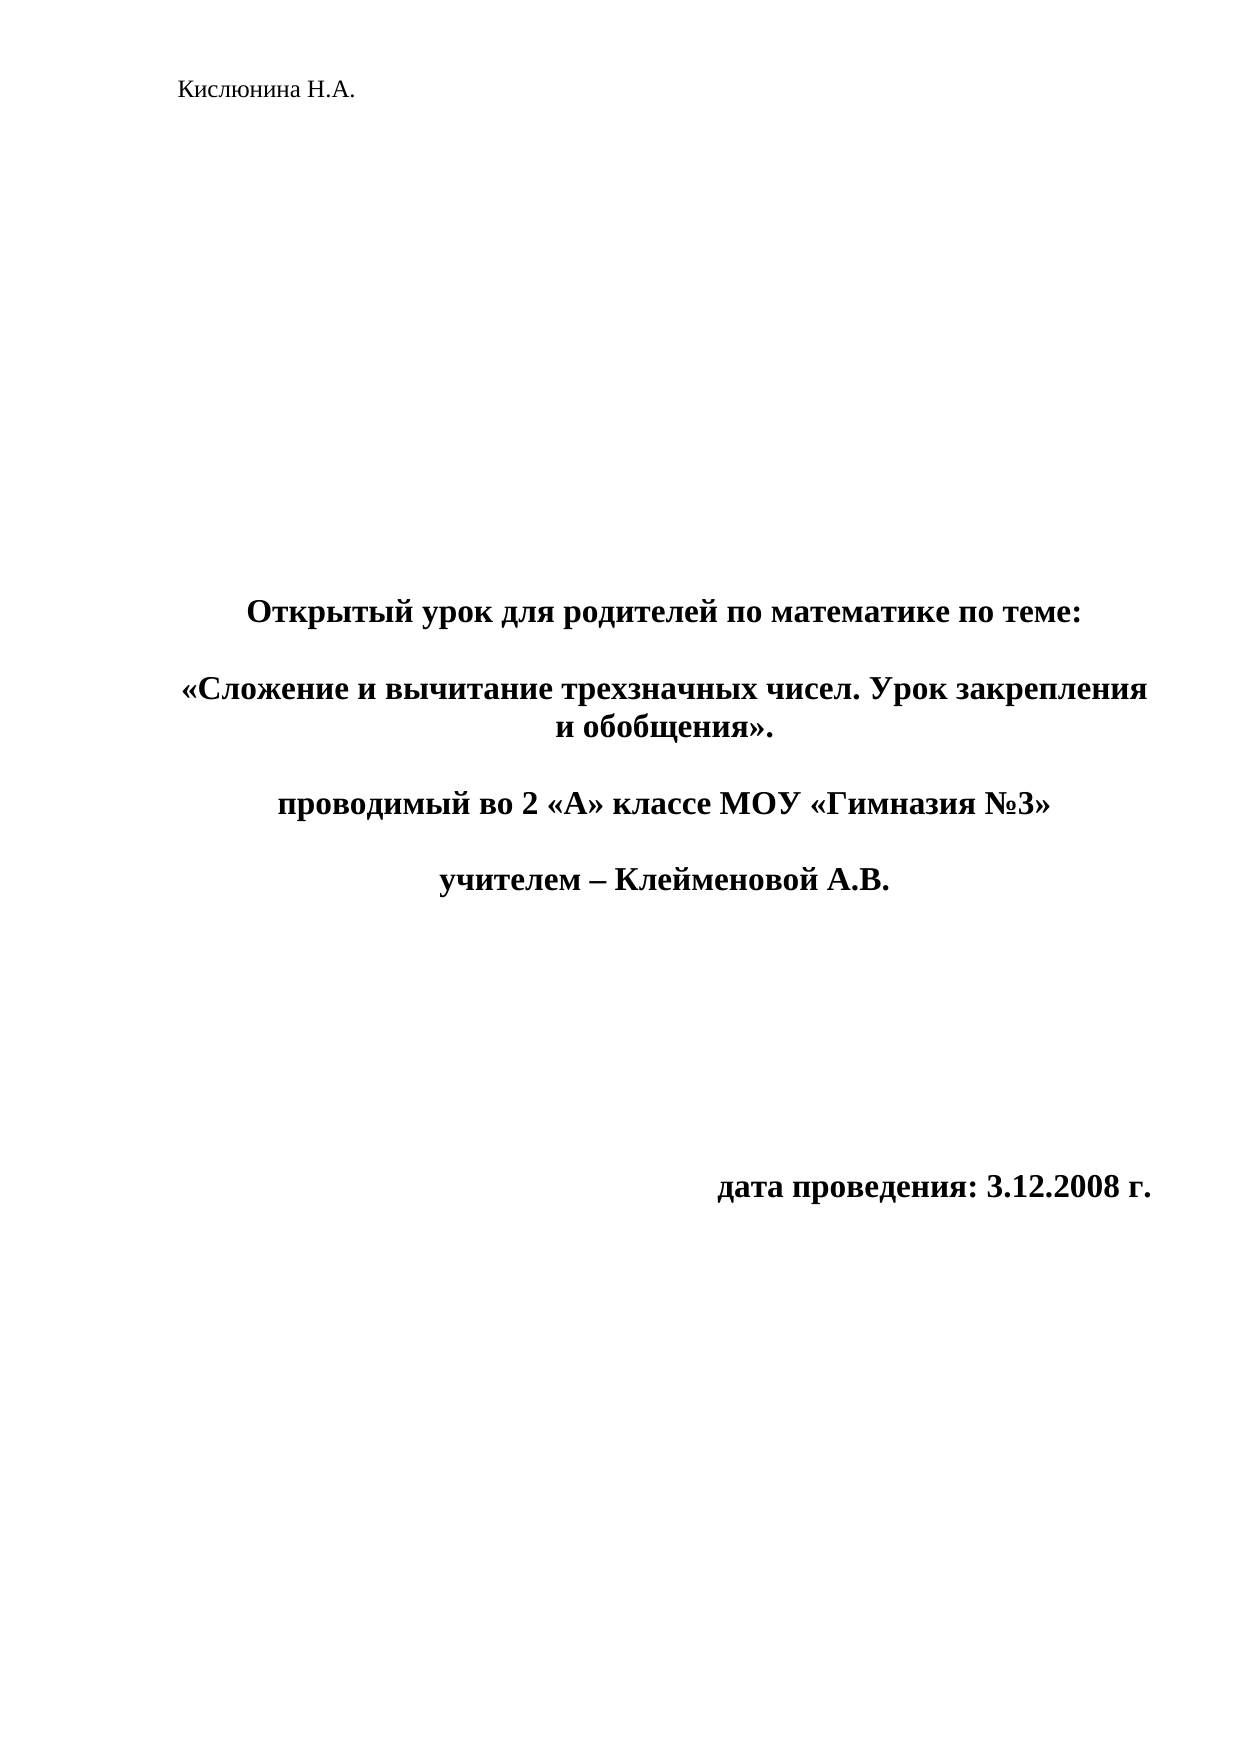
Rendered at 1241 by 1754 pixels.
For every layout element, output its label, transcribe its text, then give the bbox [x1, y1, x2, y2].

text проводимый во 2 «А» классе МОУ «Гимназия №3» [177, 783, 1152, 821]
text Открытый урок для родителей по математике по теме: [177, 591, 1152, 629]
text учителем – Клейменовой А.В. [177, 859, 1152, 898]
text «Сложение и вычитание трехзначных чисел. Урок закрепления и обобщения». [177, 668, 1152, 744]
text дата проведения: 3.12.2008 г. [177, 1166, 1152, 1204]
